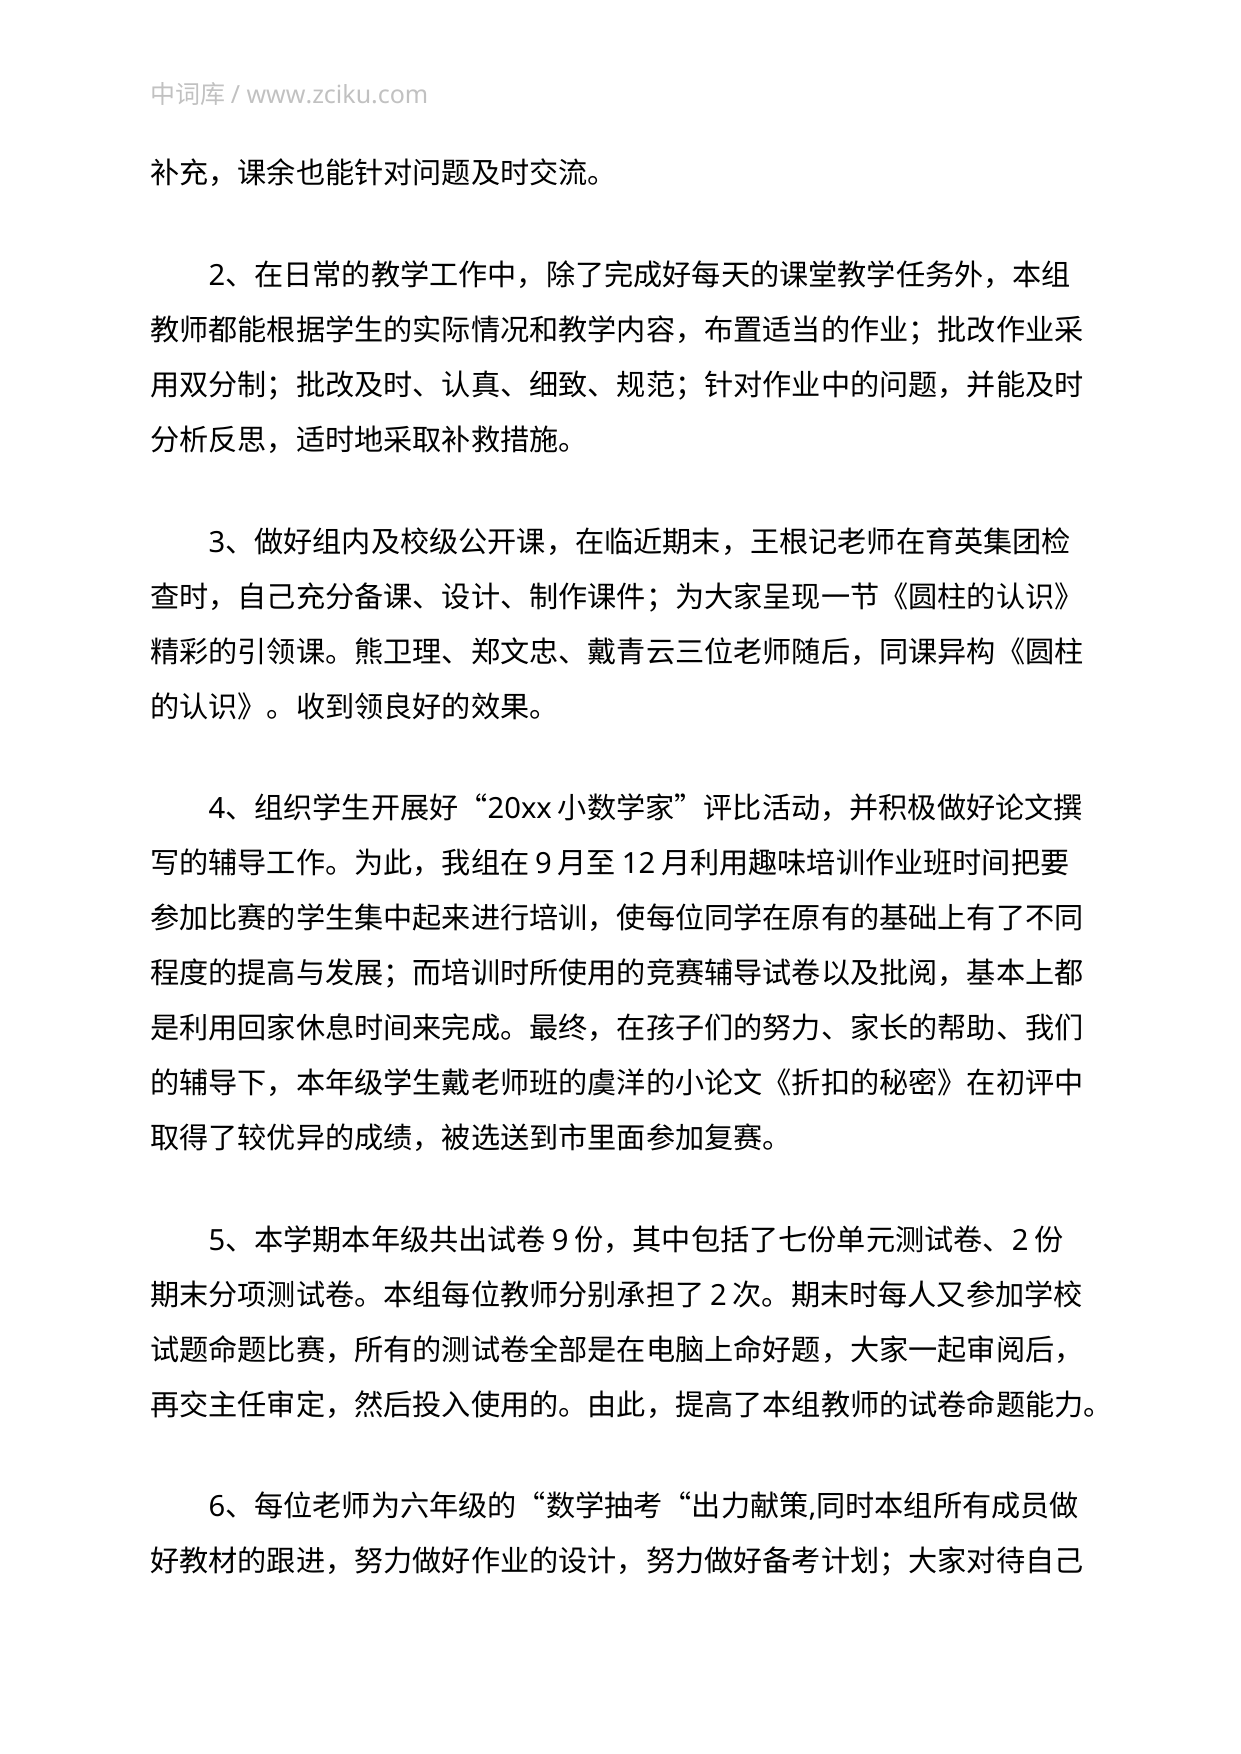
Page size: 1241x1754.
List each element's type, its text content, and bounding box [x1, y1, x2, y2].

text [150, 150, 1090, 192]
text 5、本学期本年级共出试卷9份，其中包括了七份单元测试卷、2份期末分项测试卷。本组每位教师分别承担了2次。期末时每人又参加学校试题命题比赛，所有的测试卷全部是在电脑上命好题，大家一起审阅后，再交主任审定，然后投入使用的。由此，提高了本组教师的试卷命题能力。 [150, 1216, 1090, 1423]
text 3、做好组内及校级公开课，在临近期末，王根记老师在育英集团检查时，自己充分备课、设计、制作课件；为大家呈现一节《圆柱的认识》精彩的引领课。熊卫理、郑文忠、戴青云三位老师随后，同课异构《圆柱的认识》。收到领良好的效果。 [150, 518, 1090, 725]
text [150, 1483, 1090, 1580]
text 2、在日常的教学工作中，除了完成好每天的课堂教学任务外，本组教师都能根据学生的实际情况和教学内容，布置适当的作业；批改作业采用双分制；批改及时、认真、细致、规范；针对作业中的问题，并能及时分析反思，适时地采取补救措施。 [150, 252, 1090, 459]
text 4、组织学生开展好“20xx小数学家”评比活动，并积极做好论文撰写的辅导工作。为此，我组在9月至12月利用趣味培训作业班时间把要参加比赛的学生集中起来进行培训，使每位同学在原有的基础上有了不同程度的提高与发展；而培训时所使用的竞赛辅导试卷以及批阅，基本上都是利用回家休息时间来完成。最终，在孩子们的努力、家长的帮助、我们的辅导下，本年级学生戴老师班的虞洋的小论文《折扣的秘密》在初评中取得了较优异的成绩，被选送到市里面参加复赛。 [150, 785, 1090, 1157]
